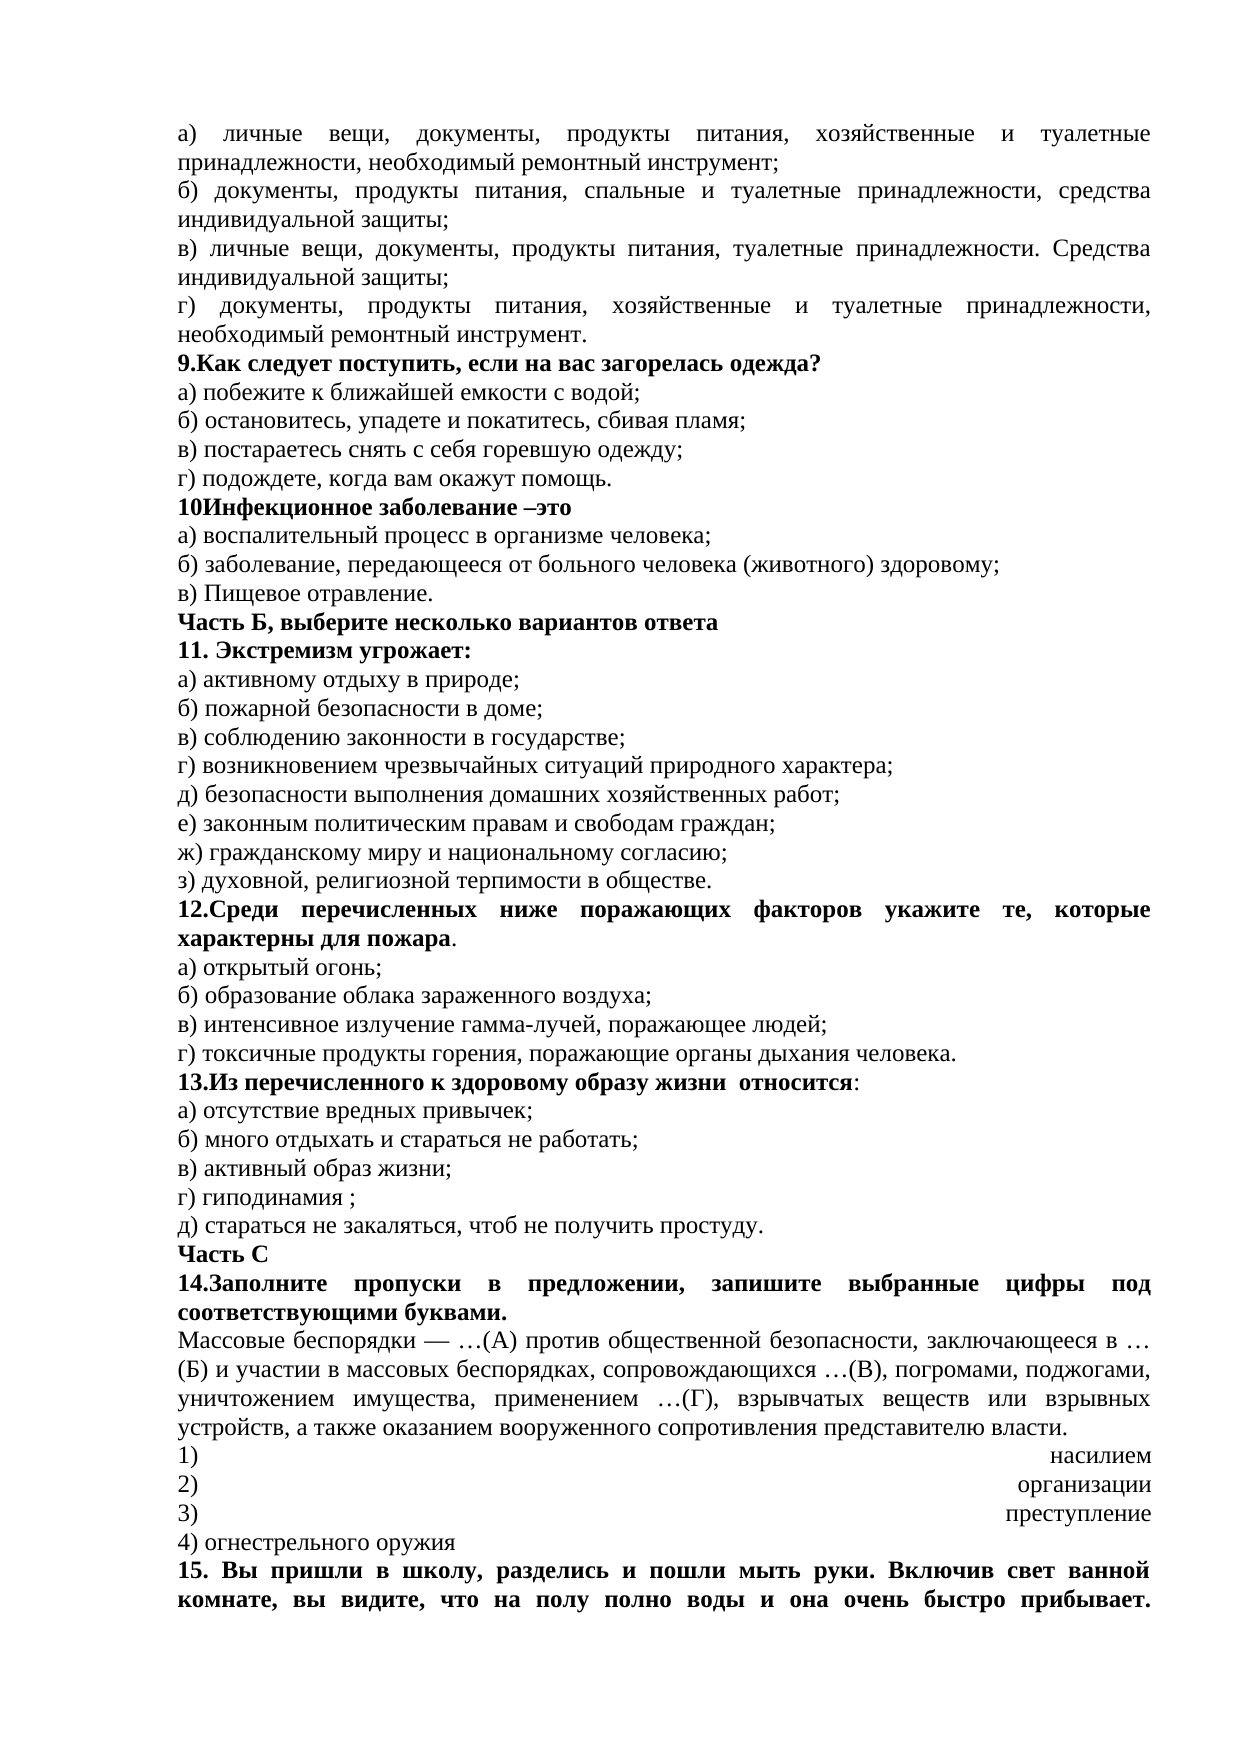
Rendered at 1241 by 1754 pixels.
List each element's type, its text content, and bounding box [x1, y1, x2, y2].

text б) много отдыхать и стараться не работать; [177, 1124, 1152, 1153]
text а) активному отдыху в природе; [177, 664, 1152, 693]
text а) открытый огонь; [177, 952, 1152, 981]
text г) документы, продукты питания, хозяйственные и туалетные принадлежности, необходимый ремонтный инструмент. [177, 291, 1152, 348]
text 13.Из перечисленного к здоровому образу жизни относится: [177, 1067, 1152, 1096]
text 1) насилием 2) организации 3) преступление 4) огнестрельного оружия [177, 1441, 1152, 1556]
text а) личные вещи, документы, продукты питания, хозяйственные и туалетные принадлежности, необходимый ремонтный инструмент; [177, 118, 1152, 176]
text Часть С [177, 1239, 1152, 1268]
text 12.Среди перечисленных ниже поражающих факторов укажите те, которые характерны для пожара. [177, 894, 1152, 952]
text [177, 1556, 1152, 1613]
text б) пожарной безопасности в доме; [177, 693, 1152, 722]
text б) документы, продукты питания, спальные и туалетные принадлежности, средства индивидуальной защиты; [177, 176, 1152, 233]
text е) законным политическим правам и свободам граждан; [177, 808, 1152, 837]
text а) побежите к ближайшей емкости с водой; [177, 377, 1152, 406]
text 11. Экстремизм угрожает: [177, 636, 1152, 664]
text д) безопасности выполнения домашних хозяйственных работ; [177, 779, 1152, 808]
text в) Пищевое отравление. [177, 578, 1152, 607]
text в) активный образ жизни; [177, 1153, 1152, 1182]
text г) подождете, когда вам окажут помощь. [177, 463, 1152, 492]
text в) постараетесь снять с себя горевшую одежду; [177, 434, 1152, 463]
text ж) гражданскому миру и национальному согласию; [177, 837, 1152, 866]
text б) остановитесь, упадете и покатитесь, сбивая пламя; [177, 406, 1152, 434]
text Часть Б, выберите несколько вариантов ответа [177, 607, 1152, 636]
text в) интенсивное излучение гамма-лучей, поражающее людей; [177, 1009, 1152, 1038]
text в) личные вещи, документы, продукты питания, туалетные принадлежности. Средства индивидуальной защиты; [177, 233, 1152, 291]
text а) воспалительный процесс в организме человека; [177, 521, 1152, 549]
text г) токсичные продукты горения, поражающие органы дыхания человека. [177, 1038, 1152, 1067]
text г) гиподинамия ; [177, 1182, 1152, 1211]
text б) заболевание, передающееся от больного человека (животного) здоровому; [177, 549, 1152, 578]
text б) образование облака зараженного воздуха; [177, 981, 1152, 1009]
text 10Инфекционное заболевание –это [177, 492, 1152, 521]
text в) соблюдению законности в государстве; [177, 722, 1152, 751]
text 9.Как следует поступить, если на вас загорелась одежда? [177, 348, 1152, 377]
text Массовые беспорядки — …(А) против общественной безопасности, заключающееся в …(Б) и участии в массовых беспорядках, сопровождающихся …(В), погромами, поджогами, уничтожением имущества, применением …(Г), взрывчатых веществ или взрывных устройств, а также оказанием вооруженного сопротивления представителю власти. [177, 1326, 1152, 1441]
text а) отсутствие вредных привычек; [177, 1096, 1152, 1124]
text 14.Заполните пропуски в предложении, запишите выбранные цифры под соответствующими буквами. [177, 1268, 1152, 1326]
text з) духовной, религиозной терпимости в обществе. [177, 866, 1152, 894]
text г) возникновением чрезвычайных ситуаций природного характера; [177, 751, 1152, 779]
text д) стараться не закаляться, чтоб не получить простуду. [177, 1211, 1152, 1239]
